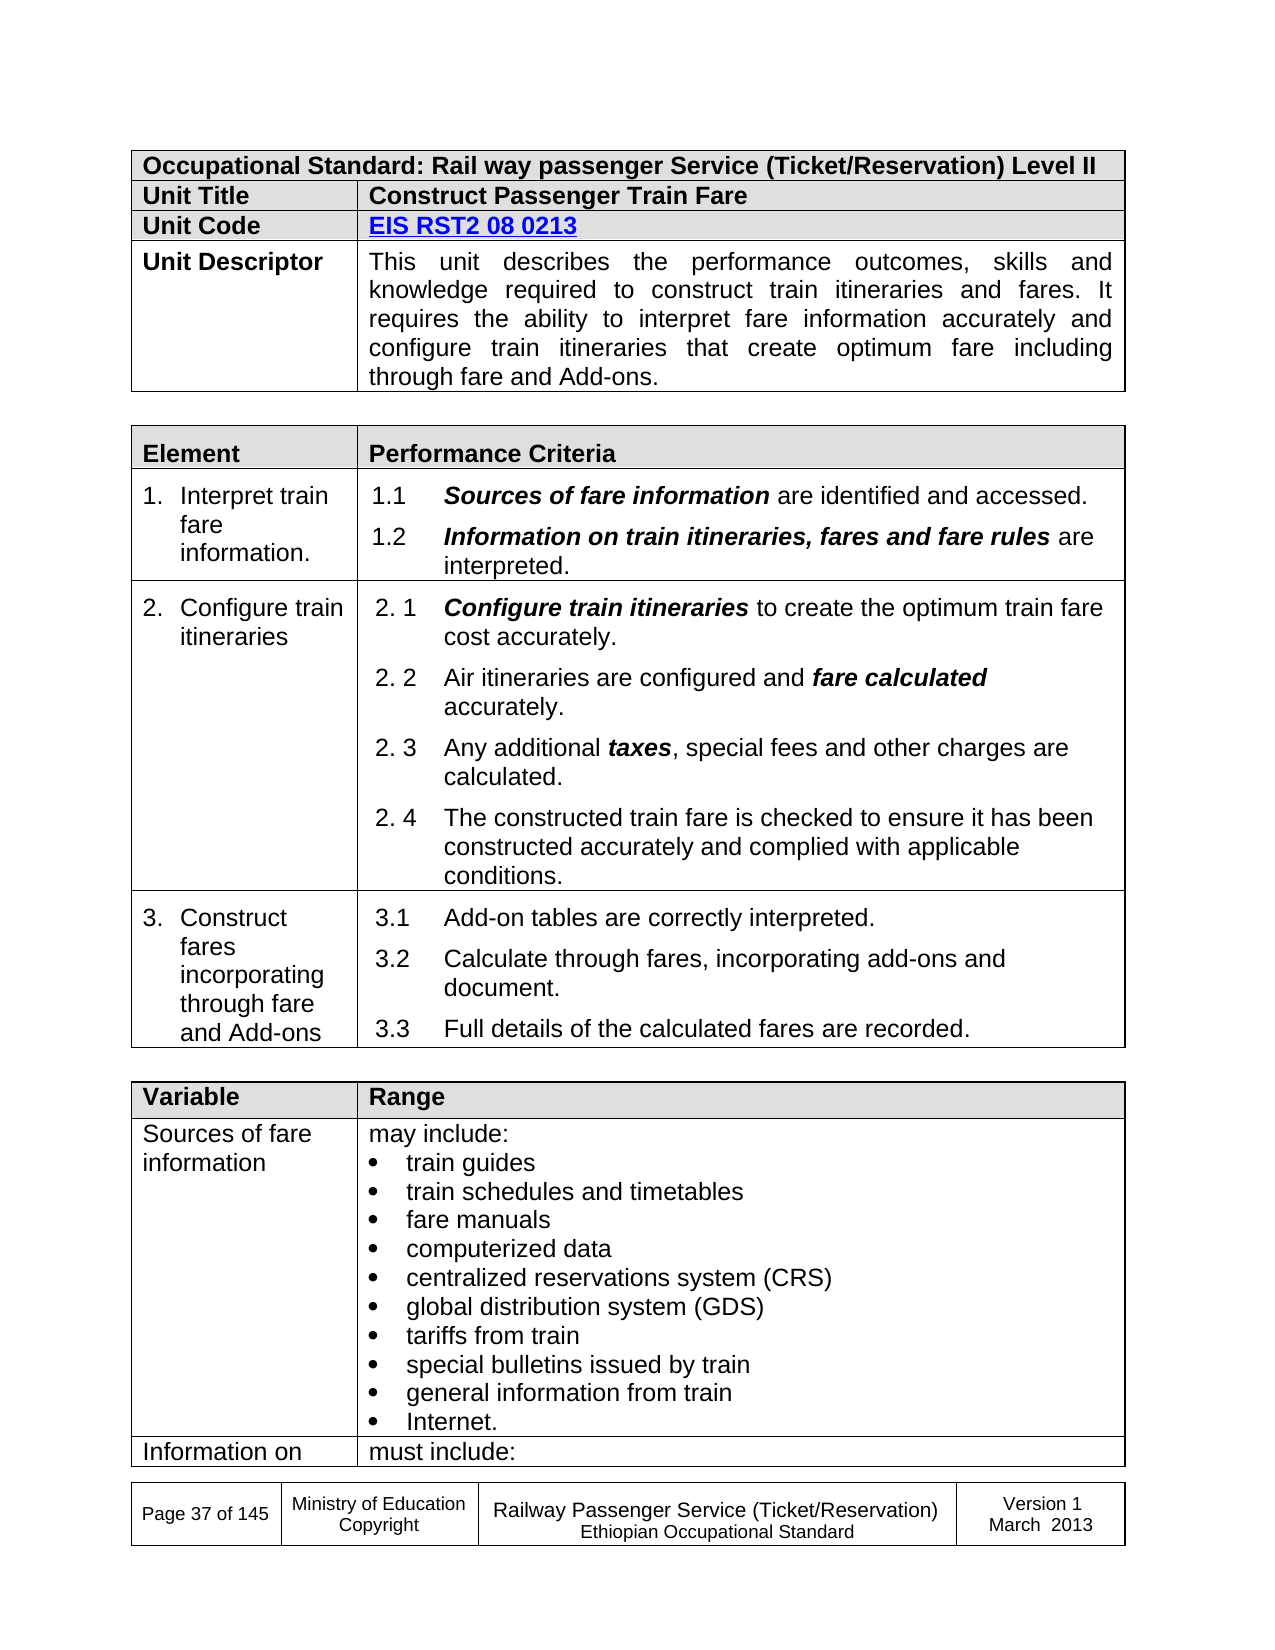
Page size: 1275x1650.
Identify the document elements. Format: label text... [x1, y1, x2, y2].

table_cell EIS RST2 08 0213 [358, 211, 1124, 239]
table_cell Configure train itineraries to create the optimum train fare cost accurately. Air itineraries are configured and fare calculated accurately. Any additional taxes, special fees and other charges are calculated. The constructed train fare is checked to ensure it has been constructed accurately and complied with applicable conditions. [358, 581, 1124, 889]
table_cell Interpret train fare information. [132, 469, 357, 580]
table_header Performance Criteria [358, 426, 1124, 467]
table_cell Sources of fare information [132, 1119, 357, 1436]
table_header Element [132, 426, 357, 467]
table_cell Sources of fare information are identified and accessed. Information on train itineraries, fares and fare rules are interpreted. [358, 469, 1124, 580]
table_cell This unit describes the performance outcomes, skills and knowledge required to construct train itineraries and fares. It requires the ability to interpret fare information accurately and configure train itineraries that create optimum fare including through fare and Add-ons. [358, 241, 1124, 391]
table_cell Configure train itineraries [132, 581, 357, 889]
table_cell Construct Passenger Train Fare [358, 181, 1124, 210]
table_header Range [358, 1083, 1124, 1118]
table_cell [358, 1437, 1124, 1466]
table_cell Unit Descriptor [132, 241, 357, 391]
table_cell Unit Code [132, 211, 357, 239]
table_cell may include: train guides train schedules and timetables fare manuals computerized data centralized reservations system (CRS) global distribution system (GDS) tariffs from train special bulletins issued by train general information from train Internet. [358, 1119, 1124, 1436]
table_header Occupational Standard: Rail way passenger Service (Ticket/Reservation) Level II [132, 151, 1124, 180]
table_cell Unit Title [132, 181, 357, 210]
table_cell Construct fares incorporating through fare and Add-ons [132, 891, 357, 1047]
table_cell Add-on tables are correctly interpreted. Calculate through fares, incorporating add-ons and document. Full details of the calculated fares are recorded. [358, 891, 1124, 1047]
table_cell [132, 1437, 357, 1466]
table_header Variable [132, 1083, 357, 1118]
